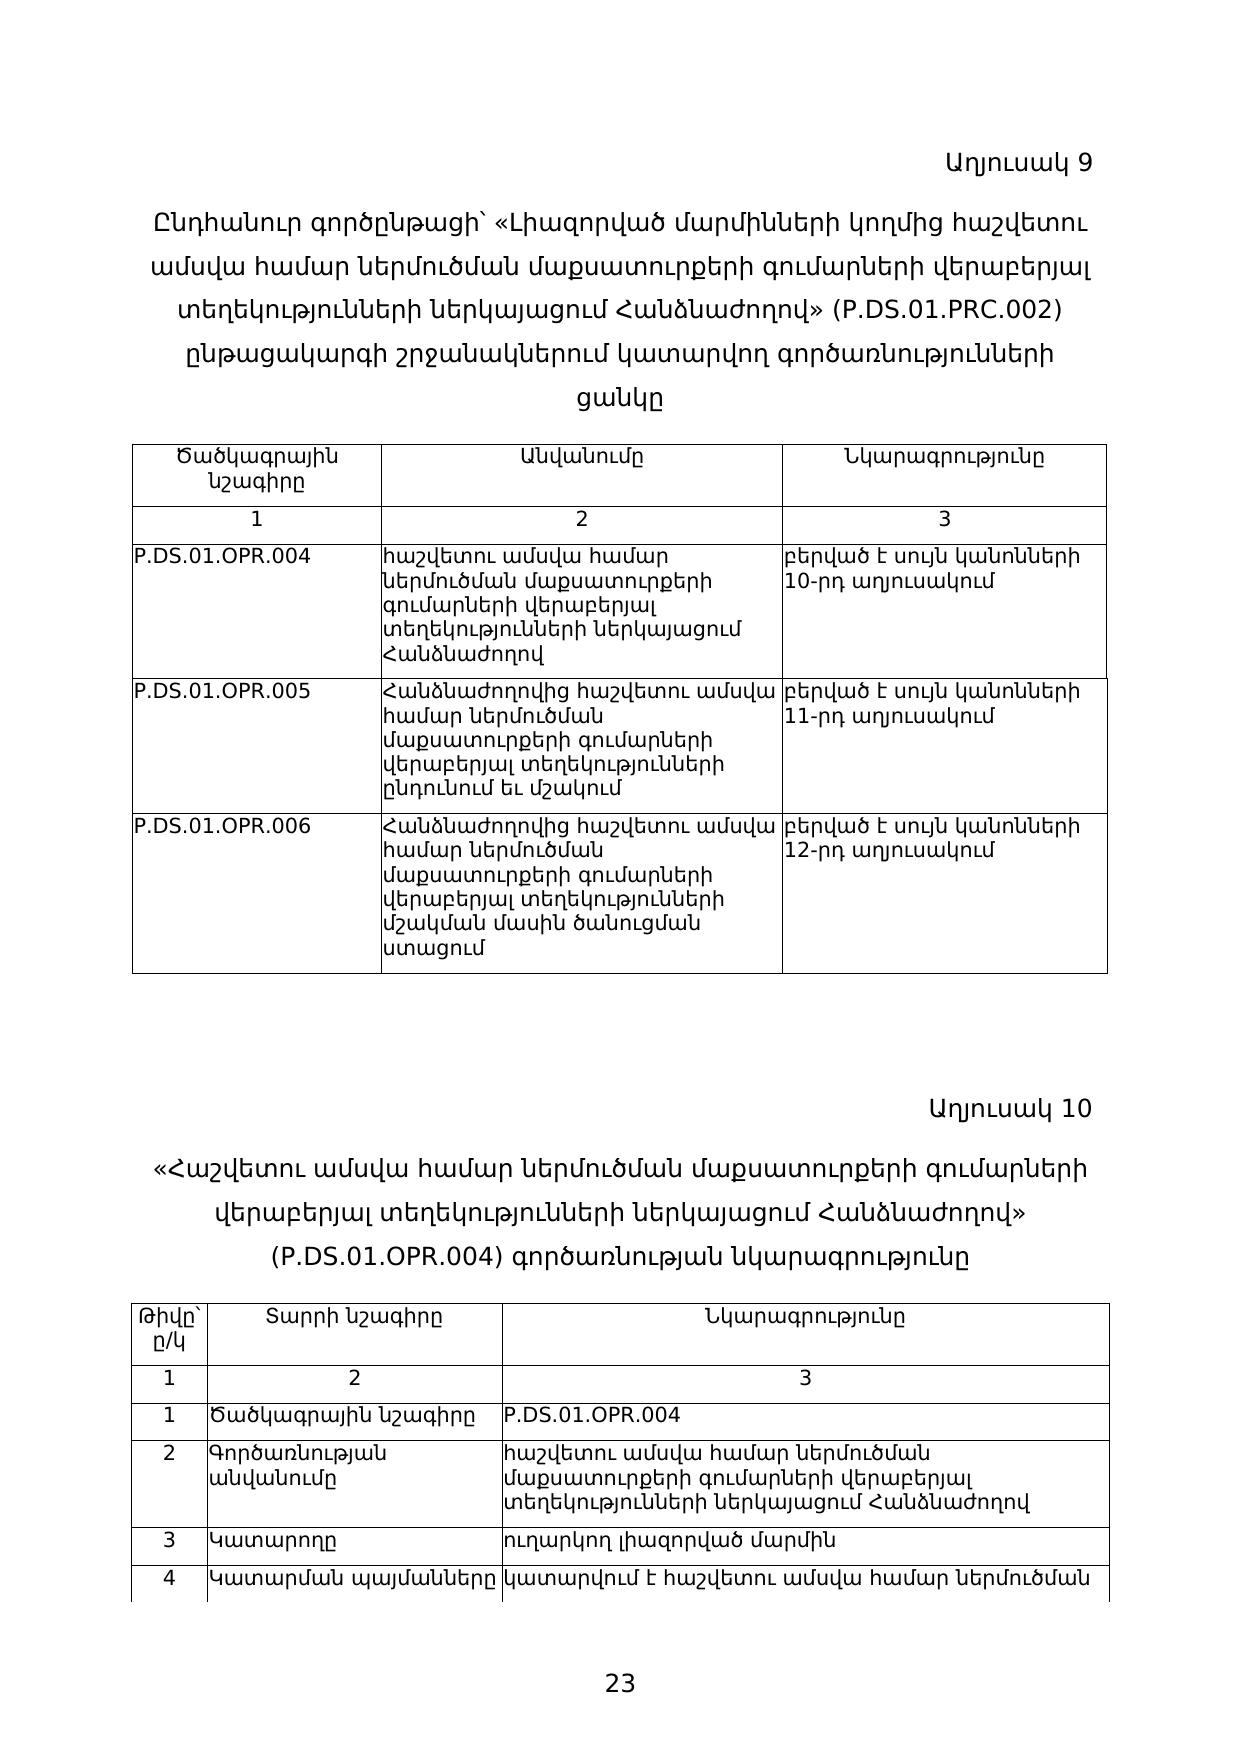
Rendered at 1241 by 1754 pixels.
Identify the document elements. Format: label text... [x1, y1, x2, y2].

table_cell 3 [783, 507, 1106, 543]
table_cell 4 [132, 1566, 207, 1602]
table_header Անվանումը [382, 445, 782, 506]
table_cell Հանձնաժողովից հաշվետու ամսվա համար ներմուծման մաքսատուրքերի գումարների վերաբերյալ տեղեկությունների ընդունում եւ մշակում [382, 679, 782, 813]
table_cell 2 [208, 1366, 502, 1402]
table_cell հաշվետու ամսվա համար ներմուծման մաքսատուրքերի գումարների վերաբերյալ տեղեկությունների ներկայացում Հանձնաժողով [503, 1441, 1109, 1527]
table_cell հաշվետու ամսվա համար ներմուծման մաքսատուրքերի գումարների վերաբերյալ տեղեկությունների ներկայացում Հանձնաժողով [382, 545, 782, 678]
table_header Տարրի նշագիրը [208, 1304, 502, 1365]
text Աղյուսակ 10 [148, 1094, 1092, 1123]
table_cell P.DS.01.OPR.004 [133, 545, 381, 678]
table_cell 3 [132, 1528, 207, 1564]
table_cell 1 [132, 1404, 207, 1440]
table_cell Կատարման պայմանները [208, 1566, 502, 1602]
table_header Թիվը՝ ը/կ [132, 1304, 207, 1365]
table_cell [503, 1566, 1109, 1602]
table_cell 3 [503, 1366, 1109, 1402]
table_cell Կատարողը [208, 1528, 502, 1564]
table_header Ծածկագրային նշագիրը [133, 445, 381, 506]
text Աղյուսակ 9 [148, 148, 1093, 177]
table_cell Ծածկագրային նշագիրը [208, 1404, 502, 1440]
table_cell Գործառնության անվանումը [208, 1441, 502, 1527]
text Ընդհանուր գործընթացի՝ «Լիազորված մարմինների կողմից հաշվետու ամսվա համար ներմուծման մաքսատուրքերի գումարների վերաբերյալ տեղեկությունների ներկայացում Հանձնաժողով» (P.DS.01.PRC.002) ընթացակարգի շրջանակներում կատարվող գործառնությունների ցանկը [148, 208, 1092, 412]
table_cell P.DS.01.OPR.006 [133, 814, 381, 972]
table_cell բերված է սույն կանոնների 12-րդ աղյուսակում [783, 814, 1107, 972]
table_cell բերված է սույն կանոնների 10-րդ աղյուսակում [783, 545, 1106, 678]
table_header Նկարագրությունը [503, 1304, 1109, 1365]
table_cell ուղարկող լիազորված մարմին [503, 1528, 1109, 1564]
table_cell Հանձնաժողովից հաշվետու ամսվա համար ներմուծման մաքսատուրքերի գումարների վերաբերյալ տեղեկությունների մշակման մասին ծանուցման ստացում [382, 814, 782, 972]
table_cell բերված է սույն կանոնների 11-րդ աղյուսակում [783, 679, 1107, 813]
table_header Նկարագրությունը [783, 445, 1106, 506]
table_cell 2 [382, 507, 782, 543]
table_cell 2 [132, 1441, 207, 1527]
table_cell 1 [133, 507, 381, 543]
table_cell P.DS.01.OPR.005 [133, 679, 381, 813]
text «Հաշվետու ամսվա համար ներմուծման մաքսատուրքերի գումարների վերաբերյալ տեղեկությունների ներկայացում Հանձնաժողով» (P.DS.01.OPR.004) գործառնության նկարագրությունը [148, 1155, 1093, 1271]
table_cell P.DS.01.OPR.004 [503, 1404, 1109, 1440]
table_cell 1 [132, 1366, 207, 1402]
